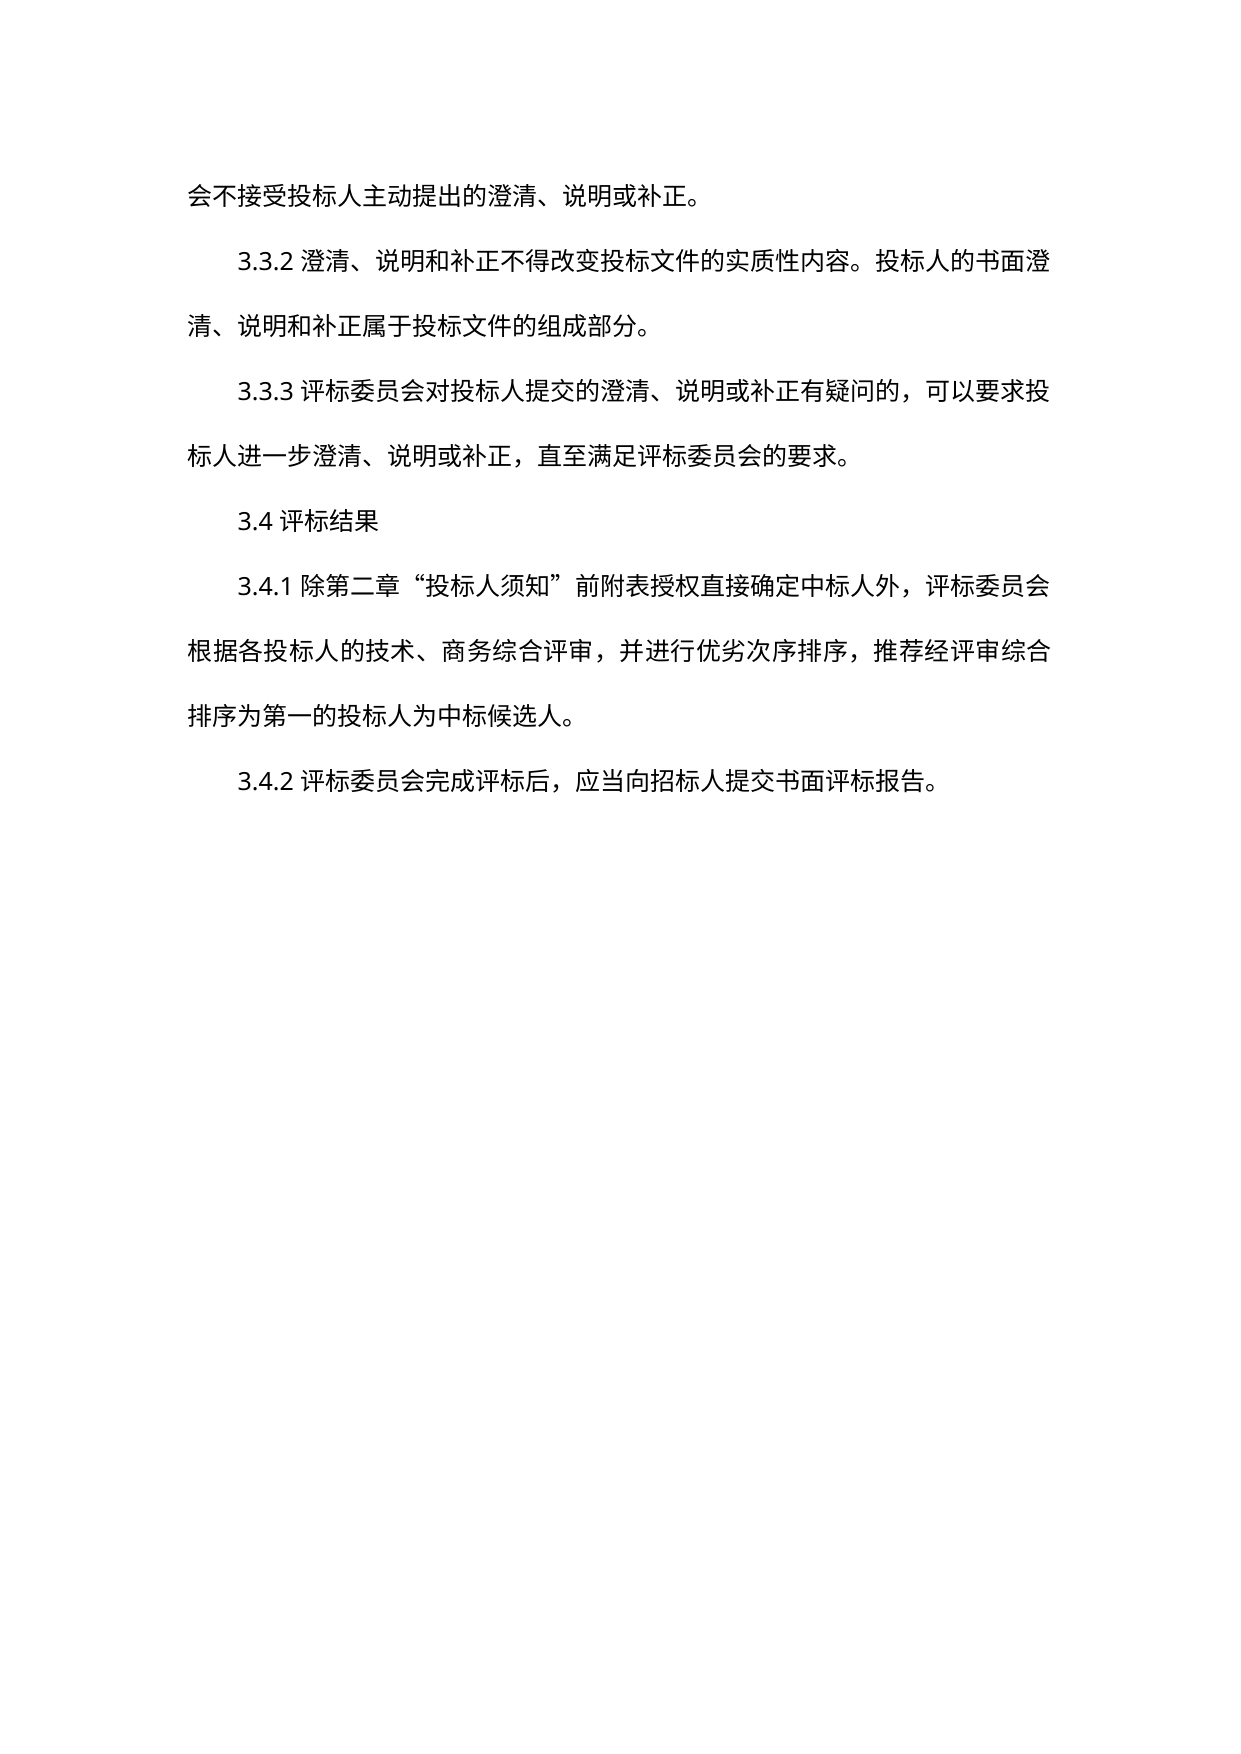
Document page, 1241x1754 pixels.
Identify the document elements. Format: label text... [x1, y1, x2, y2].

text 3.3.2 澄清、说明和补正不得改变投标文件的实质性内容。投标人的书面澄清、说明和补正属于投标文件的组成部分。 [187, 227, 1053, 357]
text 3.4.2 评标委员会完成评标后，应当向招标人提交书面评标报告。 [187, 747, 1053, 812]
text 3.4.1 除第二章“投标人须知”前附表授权直接确定中标人外，评标委员会根据各投标人的技术、商务综合评审，并进行优劣次序排序，推荐经评审综合排序为第一的投标人为中标候选人。 [187, 552, 1053, 747]
text 3.3.3 评标委员会对投标人提交的澄清、说明或补正有疑问的，可以要求投标人进一步澄清、说明或补正，直至满足评标委员会的要求。 [187, 357, 1053, 487]
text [187, 162, 1053, 227]
text 3.4 评标结果 [187, 487, 1053, 552]
